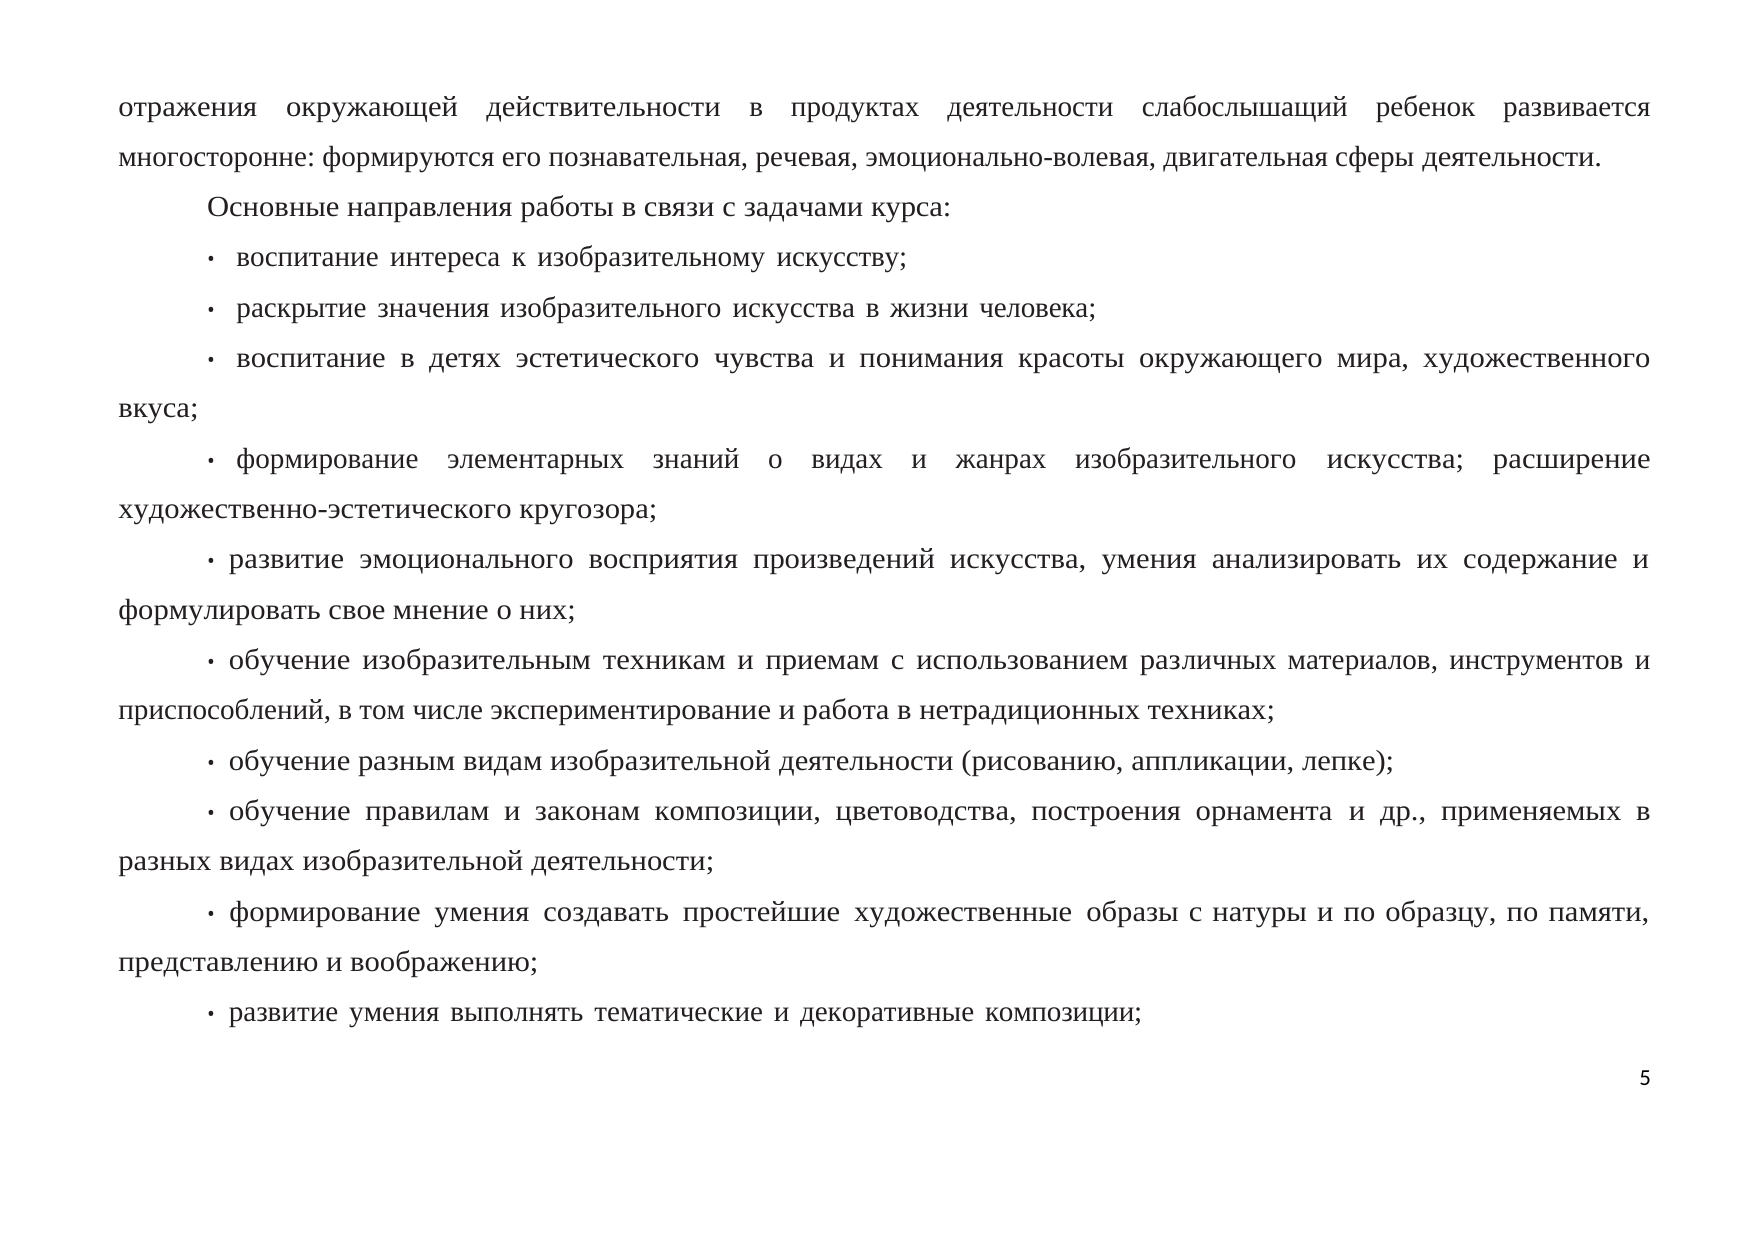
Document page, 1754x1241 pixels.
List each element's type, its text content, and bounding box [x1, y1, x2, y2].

list развитие эмоционального восприятия произведений искусства, умения анализировать их содержание и формулировать свое мнение о них; [118, 541, 1651, 625]
list обучение правилам и законам композиции, цветоводства, построения орнамента и др., применяемых в разных видах изобразительной деятельности; [118, 793, 1651, 877]
list формирование элементарных знаний о видах и жанрах изобразительного искусства; расширение художественно-эстетического кругозора; [118, 441, 1651, 525]
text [118, 89, 1651, 172]
list обучение разным видам изобразительной деятельности (рисованию, аппликации, лепке); [118, 743, 1651, 776]
list обучение изобразительным техникам и приемам с использованием различных материалов, инструментов и приспособлений, в том числе экспериментирование и работа в нетрадиционных техниках; [118, 642, 1651, 726]
list воспитание в детях эстетического чувства и понимания красоты окружающего мира, художественного вкуса; [118, 340, 1651, 424]
text Основные направления работы в связи с задачами курса: [118, 189, 1651, 223]
list воспитание интереса к изобразительному искусству; [118, 239, 1651, 273]
list формирование умения создавать простейшие художественные образы с натуры и по образцу, по памяти, представлению и воображению; [118, 894, 1651, 977]
list раскрытие значения изобразительного искусства в жизни человека; [118, 290, 1651, 323]
list развитие умения выполнять тематические и декоративные композиции; [118, 994, 1651, 1028]
